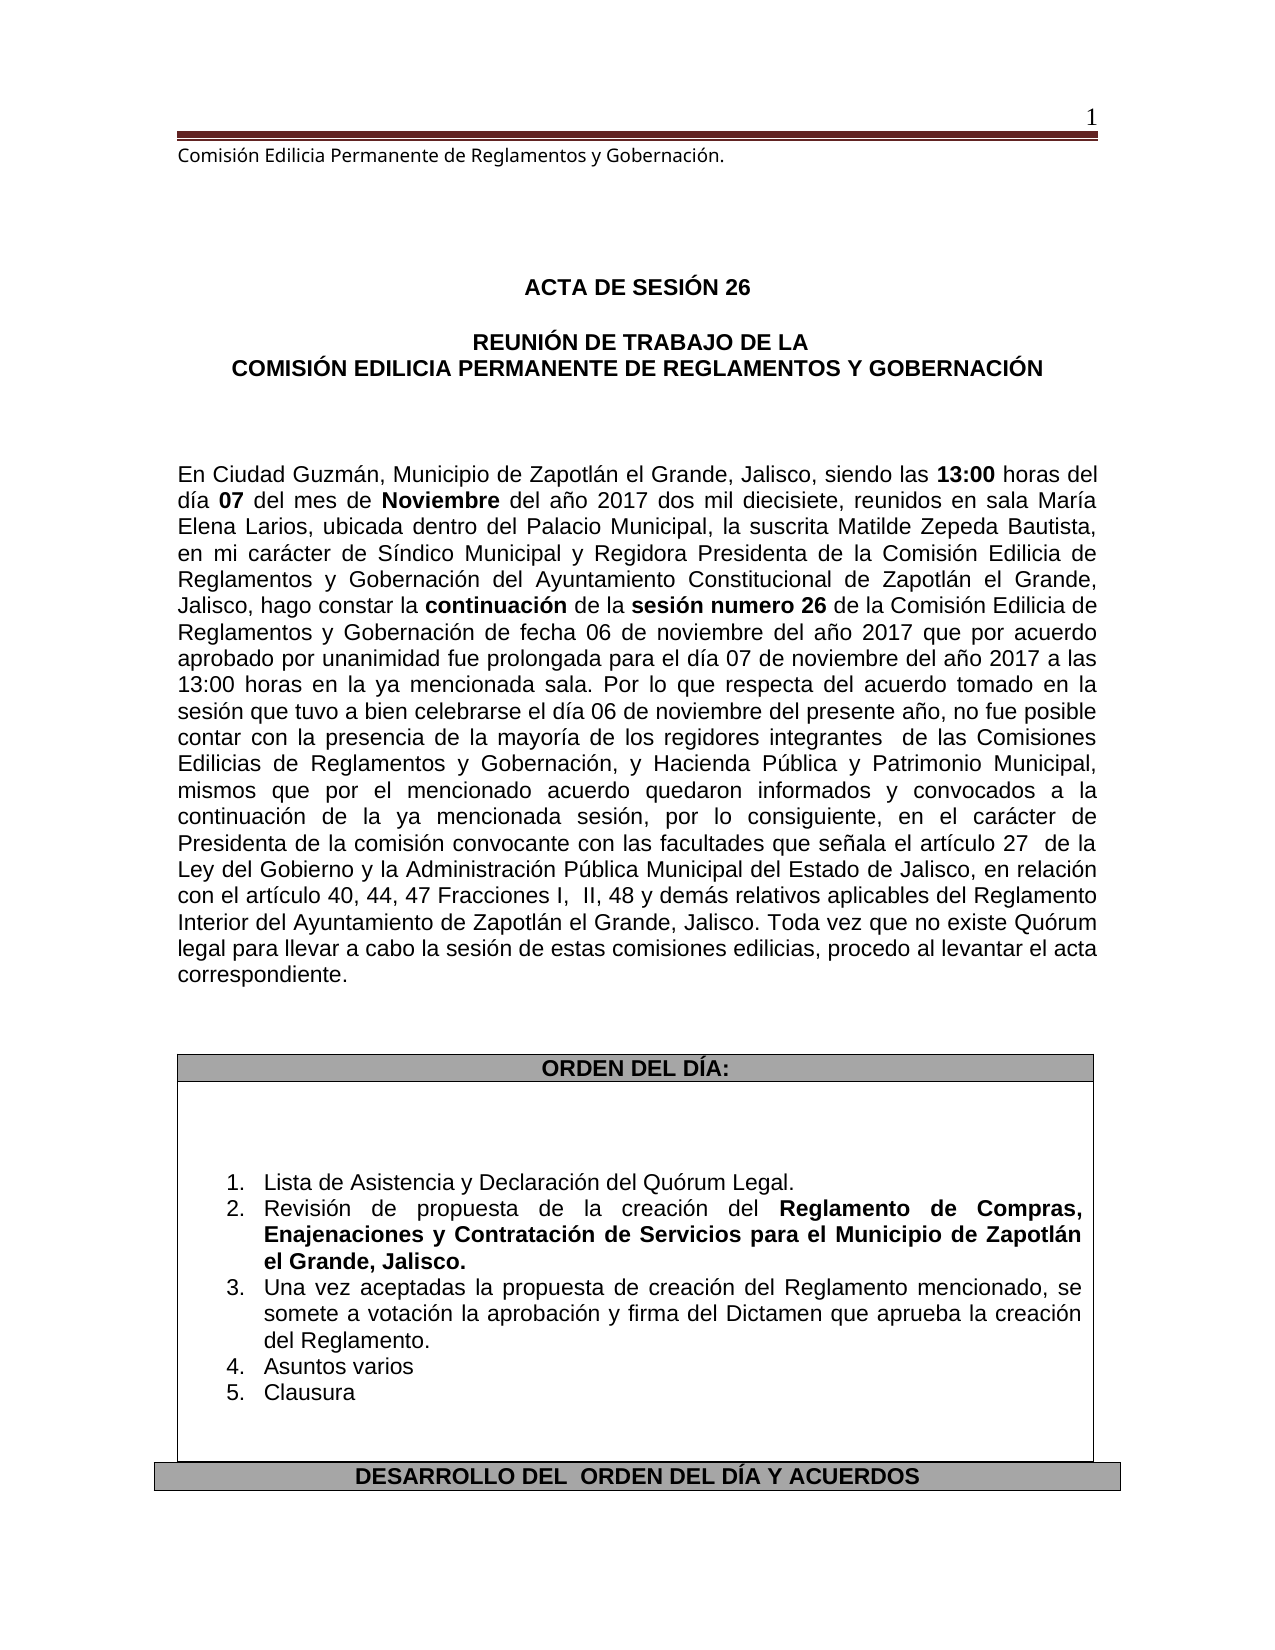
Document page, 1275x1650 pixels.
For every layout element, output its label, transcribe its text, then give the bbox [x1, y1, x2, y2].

table_header ORDEN DEL DÍA: [178, 1055, 1093, 1081]
text COMISIÓN EDILICIA PERMANENTE DE REGLAMENTOS Y GOBERNACIÓN [177, 355, 1098, 381]
table_header DESARROLLO DEL ORDEN DEL DÍA Y ACUERDOS [155, 1463, 1120, 1490]
text ACTA DE SESIÓN 26 [177, 274, 1098, 329]
text En Ciudad Guzmán, Municipio de Zapotlán el Grande, Jalisco, siendo las 13:00 horas del día 07 del mes de Noviembre del año 2017 dos mil diecisiete, reunidos en sala María Elena Larios, ubicada dentro del Palacio Municipal, la suscrita Matilde Zepeda Bautista, en mi carácter de Síndico Municipal y Regidora Presidenta de la Comisión Edilicia de Reglamentos y Gobernación del Ayuntamiento Constitucional de Zapotlán el Grande, Jalisco, hago constar la continuación de la sesión numero 26 de la Comisión Edilicia de Reglamentos y Gobernación de fecha 06 de noviembre del año 2017 que por acuerdo aprobado por unanimidad fue prolongada para el día 07 de noviembre del año 2017 a las 13:00 horas en la ya mencionada sala. Por lo que respecta del acuerdo tomado en la sesión que tuvo a bien celebrarse el día 06 de noviembre del presente año, no fue posible contar con la presencia de la mayoría de los regidores integrantes de las Comisiones Edilicias de Reglamentos y Gobernación, y Hacienda Pública y Patrimonio Municipal, mismos que por el mencionado acuerdo quedaron informados y convocados a la continuación de la ya mencionada sesión, por lo consiguiente, en el carácter de Presidenta de la comisión convocante con las facultades que señala el artículo 27 de la Ley del Gobierno y la Administración Pública Municipal del Estado de Jalisco, en relación con el artículo 40, 44, 47 Fracciones I, II, 48 y demás relativos aplicables del Reglamento Interior del Ayuntamiento de Zapotlán el Grande, Jalisco. Toda vez que no existe Quórum legal para llevar a cabo la sesión de estas comisiones edilicias, procedo al levantar el acta correspondiente. [177, 461, 1098, 988]
table_cell Lista de Asistencia y Declaración del Quórum Legal. Revisión de propuesta de la creación del Reglamento de Compras, Enajenaciones y Contratación de Servicios para el Municipio de Zapotlán el Grande, Jalisco. Una vez aceptadas la propuesta de creación del Reglamento mencionado, se somete a votación la aprobación y firma del Dictamen que aprueba la creación del Reglamento. Asuntos varios Clausura [178, 1082, 1093, 1461]
text REUNIÓN DE TRABAJO DE LA [177, 329, 1098, 355]
